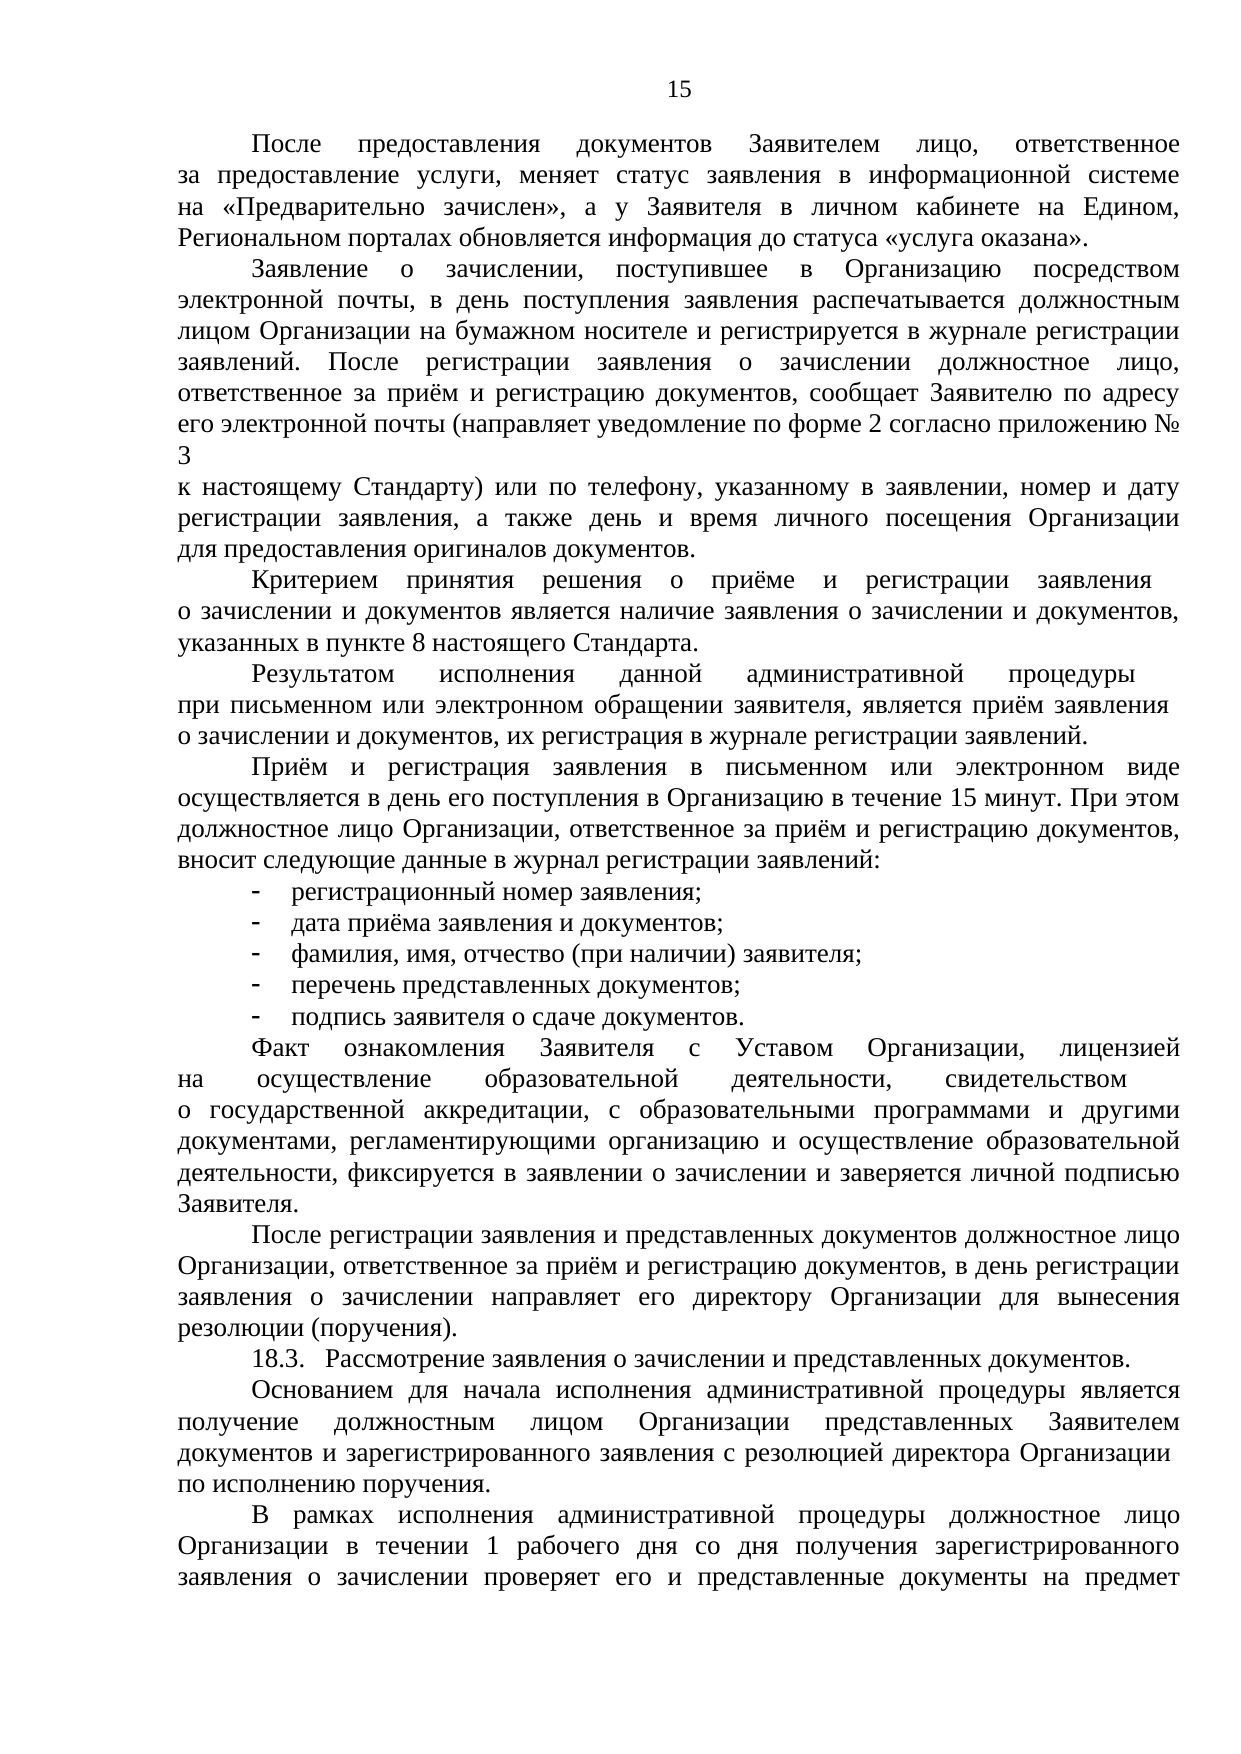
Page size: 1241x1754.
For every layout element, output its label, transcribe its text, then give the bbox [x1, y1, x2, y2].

text Основанием для начала исполнения административной процедуры является получение должностным лицом Организации представленных Заявителем документов и зарегистрированного заявления с резолюцией директора Организации по исполнению поручения. [177, 1374, 1181, 1498]
list подпись заявителя о сдаче документов. [177, 1000, 1181, 1031]
list перечень представленных документов; [177, 968, 1181, 1000]
list регистрационный номер заявления; [177, 875, 1181, 906]
text Результатом исполнения данной административной процедуры при письменном или электронном обращении заявителя, является приём заявления о зачислении и документов, их регистрация в журнале регистрации заявлений. [177, 657, 1181, 750]
text Критерием принятия решения о приёме и регистрации заявления о зачислении и документов является наличие заявления о зачислении и документов, указанных в пункте 8 настоящего Стандарта. [177, 563, 1181, 657]
text Факт ознакомления Заявителя с Уставом Организации, лицензией на осуществление образовательной деятельности, свидетельством о государственной аккредитации, с образовательными программами и другими документами, регламентирующими организацию и осуществление образовательной деятельности, фиксируется в заявлении о зачислении и заверяется личной подписью Заявителя. [177, 1031, 1181, 1218]
text После предоставления документов Заявителем лицо, ответственное за предоставление услуги, меняет статус заявления в информационной системе на «Предварительно зачислен», а у Заявителя в личном кабинете на Едином, Региональном порталах обновляется информация до статуса «услуга оказана». [177, 127, 1181, 252]
text Заявление о зачислении, поступившее в Организацию посредством электронной почты, в день поступления заявления распечатывается должностным лицом Организации на бумажном носителе и регистрируется в журнале регистрации заявлений. После регистрации заявления о зачислении должностное лицо, ответственное за приём и регистрацию документов, сообщает Заявителю по адресу его электронной почты (направляет уведомление по форме 2 согласно приложению № 3 к настоящему Стандарту) или по телефону, указанному в заявлении, номер и дату регистрации заявления, а также день и время личного посещения Организации для предоставления оригиналов документов. [177, 252, 1181, 563]
list фамилия, имя, отчество (при наличии) заявителя; [177, 937, 1181, 968]
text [177, 1498, 1181, 1592]
list Рассмотрение заявления о зачислении и представленных документов. [177, 1342, 1181, 1374]
text Приём и регистрация заявления в письменном или электронном виде осуществляется в день его поступления в Организацию в течение 15 минут. При этом должностное лицо Организации, ответственное за приём и регистрацию документов, вносит следующие данные в журнал регистрации заявлений: [177, 750, 1181, 875]
list дата приёма заявления и документов; [177, 906, 1181, 937]
text После регистрации заявления и представленных документов должностное лицо Организации, ответственное за приём и регистрацию документов, в день регистрации заявления о зачислении направляет его директору Организации для вынесения резолюции (поручения). [177, 1218, 1181, 1342]
